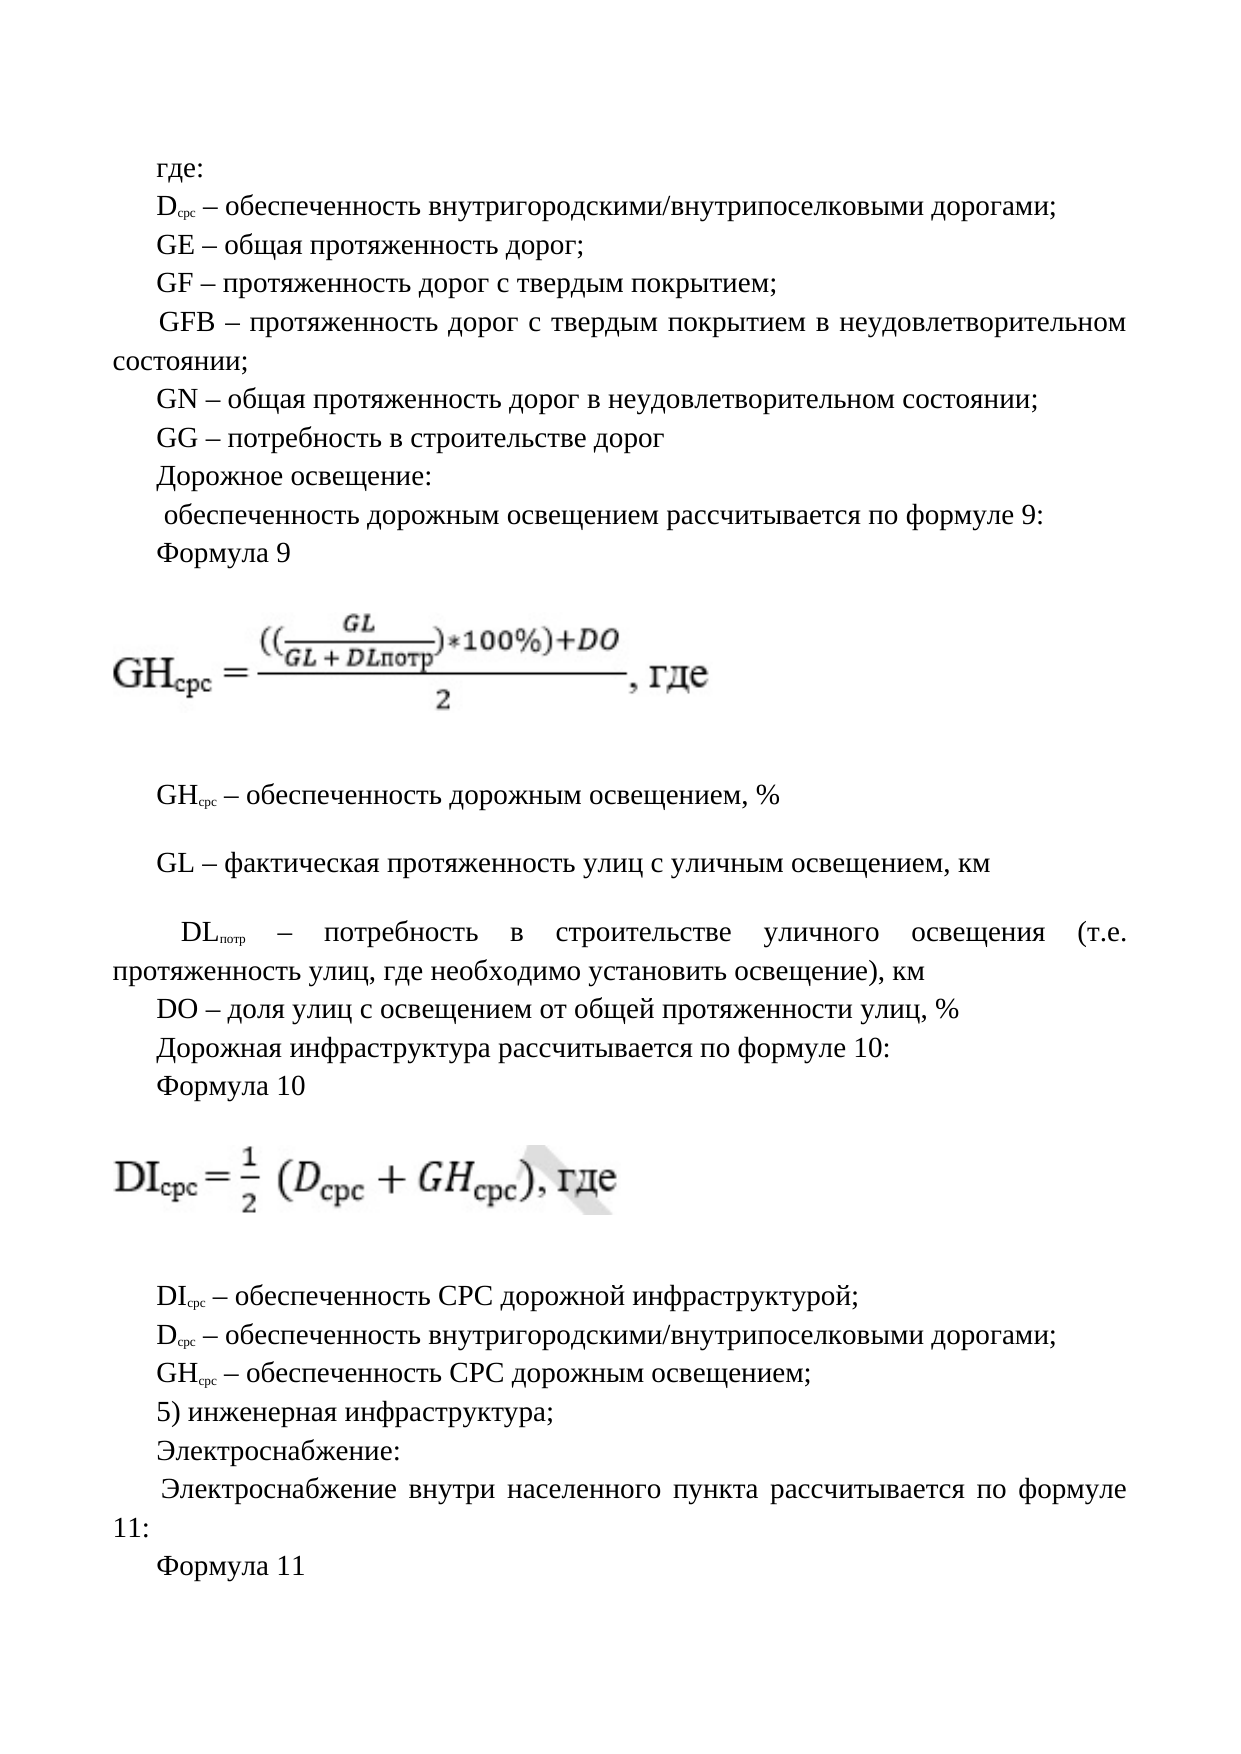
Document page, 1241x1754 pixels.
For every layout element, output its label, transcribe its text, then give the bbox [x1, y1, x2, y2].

text DIсрс – обеспеченность СРС дорожной инфраструктурой; [112, 1278, 1128, 1312]
text GL – фактическая протяженность улиц с уличным освещением, км [112, 846, 1128, 879]
text GHсрс – обеспеченность СРС дорожным освещением; [112, 1356, 1128, 1389]
text GE – общая протяженность дорог; [112, 227, 1128, 261]
text Формула 10 [112, 1068, 1128, 1102]
text GHсрс – обеспеченность дорожным освещением, % [112, 777, 1128, 810]
text Электроснабжение внутри населенного пункта рассчитывается по формуле 11: [112, 1471, 1128, 1543]
text обеспеченность дорожным освещением рассчитывается по формуле 9: [112, 497, 1128, 530]
text GG – потребность в строительстве дорог [112, 420, 1128, 453]
text Формула 11 [112, 1548, 1128, 1582]
text Формула 9 [112, 535, 1128, 569]
picture [112, 1145, 621, 1215]
text GFB – протяженность дорог с твердым покрытием в неудовлетворительном состоянии; [112, 304, 1128, 376]
text где: [112, 150, 1128, 183]
text Электроснабжение: [112, 1433, 1128, 1466]
text Dсрс – обеспеченность внутригородскими/внутрипоселковыми дорогами; [112, 188, 1128, 222]
text GF – протяженность дорог с твердым покрытием; [112, 266, 1128, 299]
picture [112, 612, 713, 713]
text 5) инженерная инфраструктура; [112, 1394, 1128, 1428]
text DLпотр – потребность в строительстве уличного освещения (т.е. протяженность улиц, где необходимо установить освещение), км [112, 914, 1128, 986]
text Дорожное освещение: [112, 458, 1128, 492]
text DO – доля улиц с освещением от общей протяженности улиц, % [112, 991, 1128, 1025]
text GN – общая протяженность дорог в неудовлетворительном состоянии; [112, 381, 1128, 415]
text Дорожная инфраструктура рассчитывается по формуле 10: [112, 1030, 1128, 1063]
text Dсрс – обеспеченность внутригородскими/внутрипоселковыми дорогами; [112, 1317, 1128, 1351]
